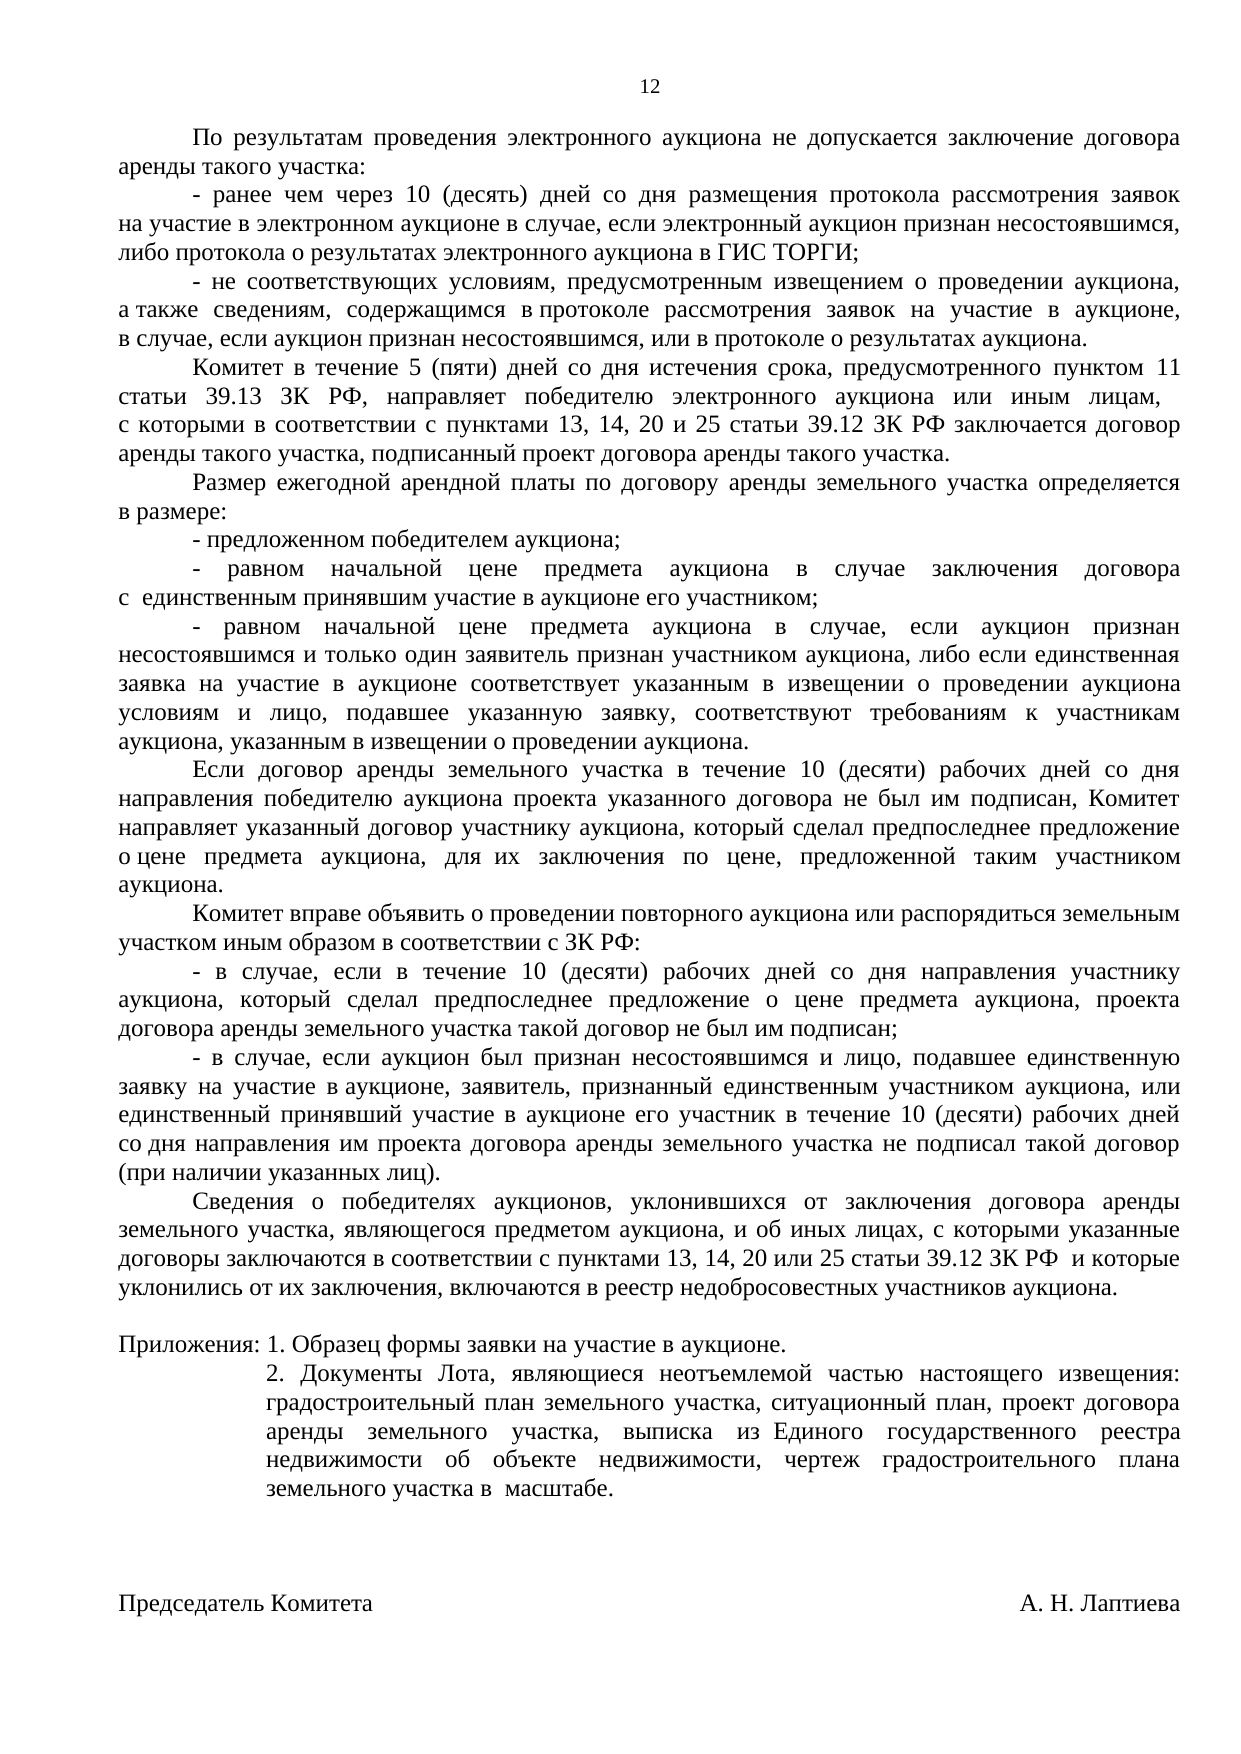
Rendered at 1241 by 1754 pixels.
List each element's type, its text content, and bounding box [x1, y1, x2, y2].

text Председатель Комитета А. Н. Лаптиева [118, 1588, 1181, 1617]
text - в случае, если в течение 10 (десяти) рабочих дней со дня направления участнику аукциона, который сделал предпоследнее предложение о цене предмета аукциона, проекта договора аренды земельного участка такой договор не был им подписан; [118, 956, 1181, 1042]
text - ранее чем через 10 (десять) дней со дня размещения протокола рассмотрения заявок на участие в электронном аукционе в случае, если электронный аукцион признан несостоявшимся, либо протокола о результатах электронного аукциона в ГИС ТОРГИ; [118, 179, 1181, 266]
text - в случае, если аукцион был признан несостоявшимся и лицо, подавшее единственную заявку на участие в аукционе, заявитель, признанный единственным участником аукциона, или единственный принявший участие в аукционе его участник в течение 10 (десяти) рабочих дней со дня направления им проекта договора аренды земельного участка не подписал такой договор (при наличии указанных лиц). [118, 1042, 1181, 1186]
text - равном начальной цене предмета аукциона в случае заключения договора с единственным принявшим участие в аукционе его участником; [118, 553, 1181, 611]
text Сведения о победителях аукционов, уклонившихся от заключения договора аренды земельного участка, являющегося предметом аукциона, и об иных лицах, с которыми указанные договоры заключаются в соответствии с пунктами 13, 14, 20 или 25 статьи 39.12 ЗК РФ и которые уклонились от их заключения, включаются в реестр недобросовестных участников аукциона. [118, 1186, 1181, 1301]
text - не соответствующих условиям, предусмотренным извещением о проведении аукциона, а также сведениям, содержащимся в протоколе рассмотрения заявок на участие в аукционе, в случае, если аукцион признан несостоявшимся, или в протоколе о результатах аукциона. [118, 266, 1181, 352]
text Приложения: 1. Образец формы заявки на участие в аукционе. [118, 1329, 1181, 1358]
text - предложенном победителем аукциона; [118, 524, 1181, 553]
text Если договор аренды земельного участка в течение 10 (десяти) рабочих дней со дня направления победителю аукциона проекта указанного договора не был им подписан, Комитет направляет указанный договор участнику аукциона, который сделал предпоследнее предложение о цене предмета аукциона, для их заключения по цене, предложенной таким участником аукциона. [118, 754, 1181, 898]
text По результатам проведения электронного аукциона не допускается заключение договора аренды такого участка: [118, 122, 1181, 179]
text Комитет в течение 5 (пяти) дней со дня истечения срока, предусмотренного пунктом 11 статьи 39.13 ЗК РФ, направляет победителю электронного аукциона или иным лицам, с которыми в соответствии с пунктами 13, 14, 20 и 25 статьи 39.12 ЗК РФ заключается договор аренды такого участка, подписанный проект договора аренды такого участка. [118, 352, 1181, 467]
text Комитет вправе объявить о проведении повторного аукциона или распорядиться земельным участком иным образом в соответствии с ЗК РФ: [118, 898, 1181, 956]
text Размер ежегодной арендной платы по договору аренды земельного участка определяется в размере: [118, 467, 1181, 524]
text 2. Документы Лота, являющиеся неотъемлемой частью настоящего извещения: градостроительный план земельного участка, ситуационный план, проект договора аренды земельного участка, выписка из Единого государственного реестра недвижимости об объекте недвижимости, чертеж градостроительного плана земельного участка в масштабе. [266, 1358, 1181, 1502]
text - равном начальной цене предмета аукциона в случае, если аукцион признан несостоявшимся и только один заявитель признан участником аукциона, либо если единственная заявка на участие в аукционе соответствует указанным в извещении о проведении аукциона условиям и лицо, подавшее указанную заявку, соответствуют требованиям к участникам аукциона, указанным в извещении о проведении аукциона. [118, 611, 1181, 754]
